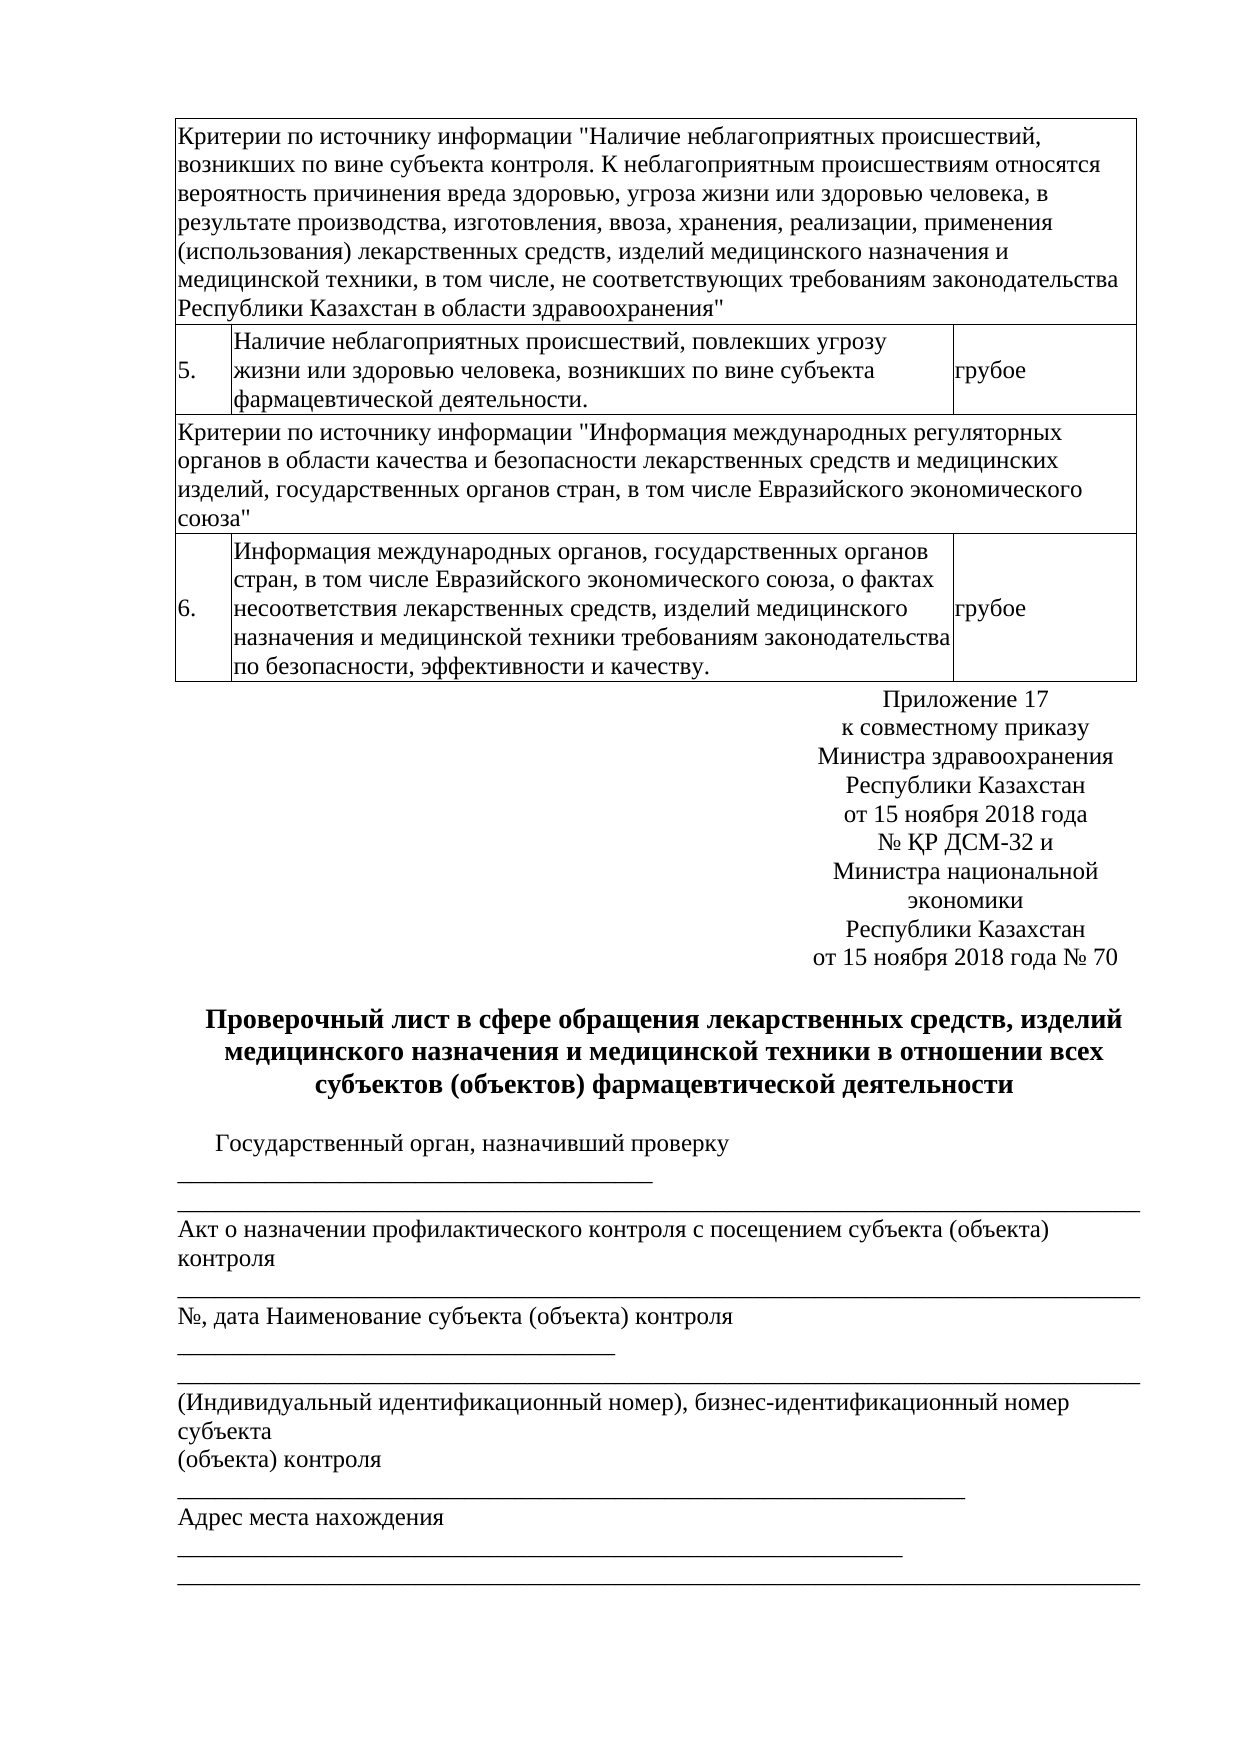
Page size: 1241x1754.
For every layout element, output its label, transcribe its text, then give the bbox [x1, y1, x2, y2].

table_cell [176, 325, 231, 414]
text Государственный орган, назначивший проверку ______________________________________ _____________________________________________________________________________ Акт о назначении профилактического контроля с посещением субъекта (объекта) контроля _____________________________________________________________________________ №, дата Наименование субъекта (объекта) контроля ___________________________________ _____________________________________________________________________________ (Индивидуальный идентификационный номер), бизнес-идентификационный номер субъекта (объекта) контроля _______________________________________________________________ Адрес места нахождения __________________________________________________________ _____________________________________________________________________________ [177, 1128, 1152, 1588]
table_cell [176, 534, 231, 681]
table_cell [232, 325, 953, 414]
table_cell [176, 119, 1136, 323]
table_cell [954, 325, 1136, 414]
text Проверочный лист в сфере обращения лекарственных средств, изделий медицинского назначения и медицинской техники в отношении всех субъектов (объектов) фармацевтической деятельности [177, 1002, 1152, 1099]
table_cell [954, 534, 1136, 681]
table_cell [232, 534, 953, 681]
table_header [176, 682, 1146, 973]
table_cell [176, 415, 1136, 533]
